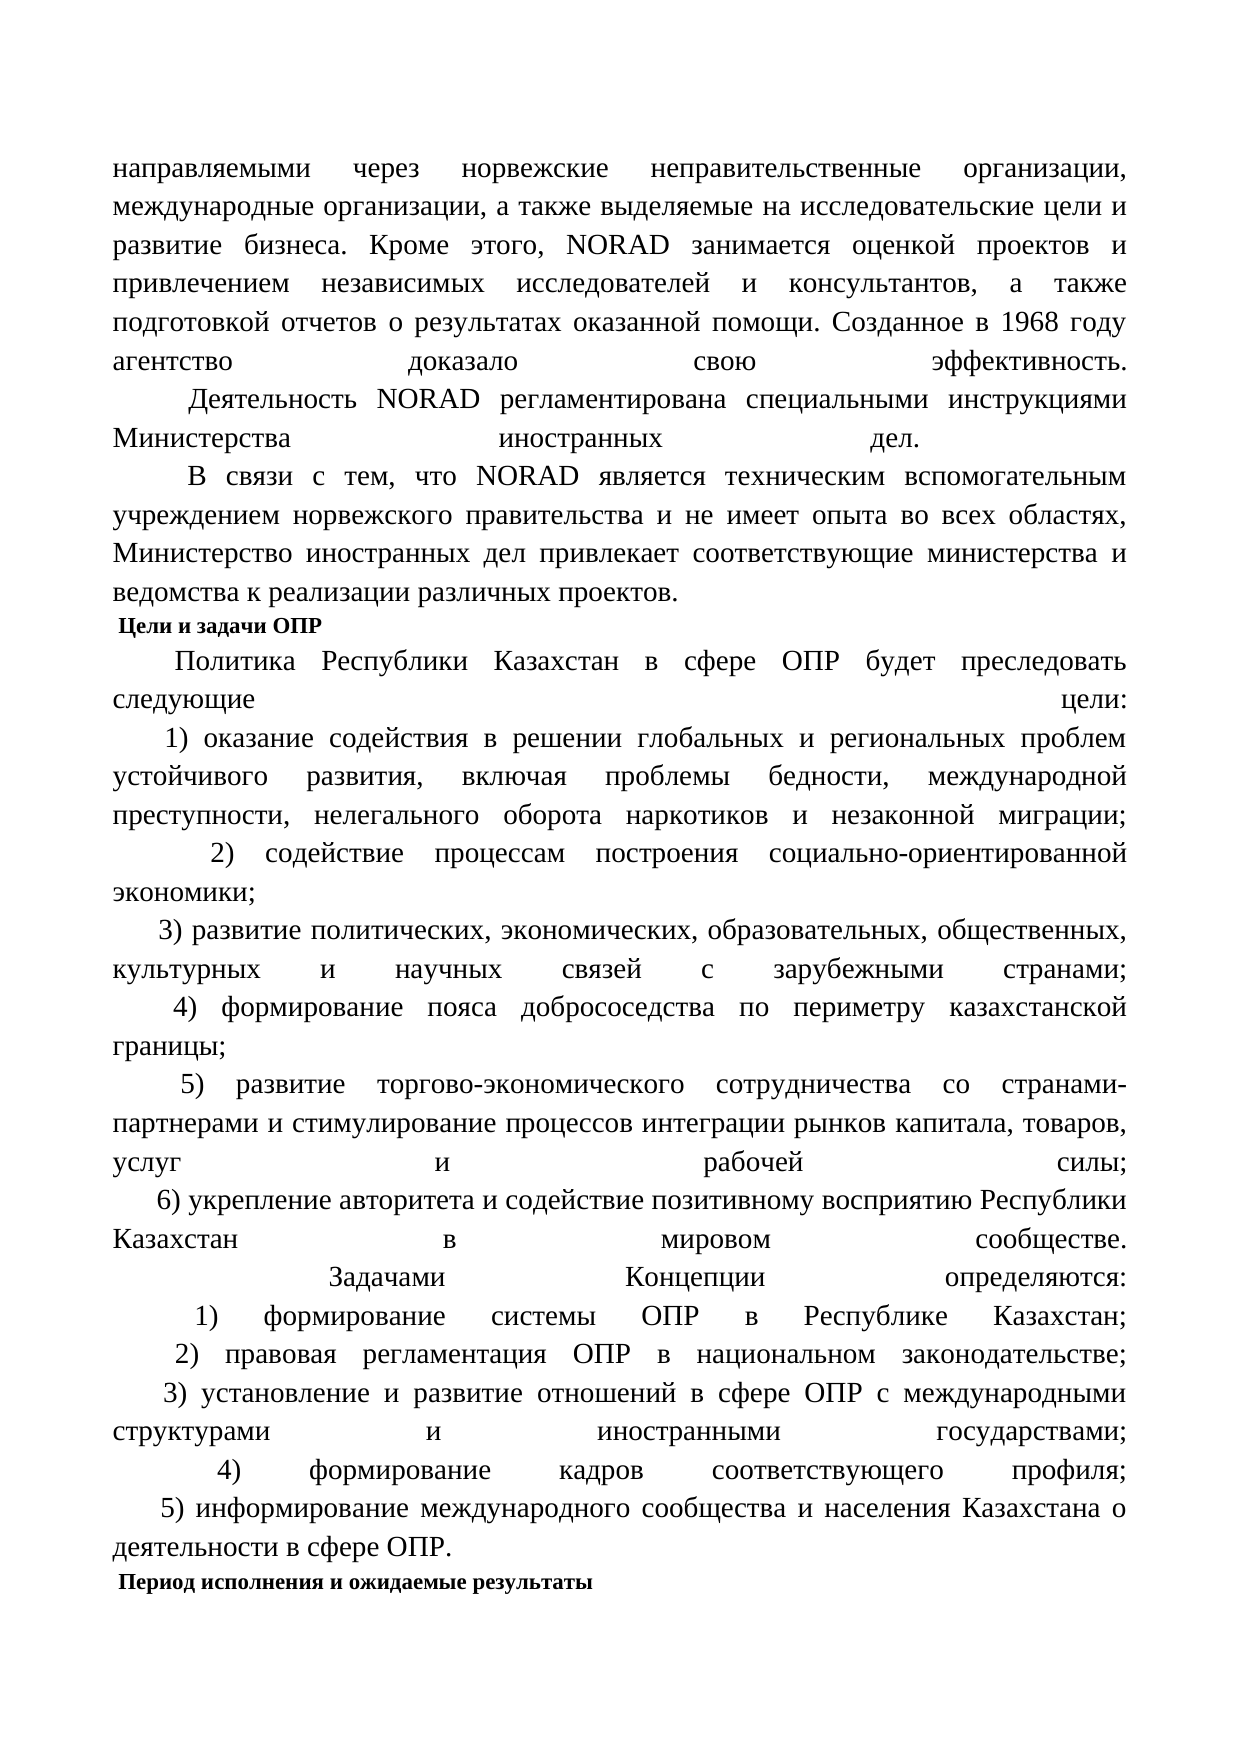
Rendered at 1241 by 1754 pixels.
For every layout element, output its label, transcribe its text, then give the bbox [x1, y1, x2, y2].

text Политика Республики Казахстан в сфере ОПР будет преследовать следующие цели: 1) оказание содействия в решении глобальных и региональных проблем устойчивого развития, включая проблемы бедности, международной преступности, нелегального оборота наркотиков и незаконной миграции; 2) содействие процессам построения социально-ориентированной экономики; 3) развитие политических, экономических, образовательных, общественных, культурных и научных связей с зарубежными странами; 4) формирование пояса добрососедства по периметру казахстанской границы; 5) развитие торгово-экономического сотрудничества со странами-партнерами и стимулирование процессов интеграции рынков капитала, товаров, услуг и рабочей силы; 6) укрепление авторитета и содействие позитивному восприятию Республики Казахстан в мировом сообществе. Задачами Концепции определяются: 1) формирование системы ОПР в Республике Казахстан; 2) правовая регламентация ОПР в национальном законодательстве; 3) установление и развитие отношений в сфере ОПР с международными структурами и иностранными государствами; 4) формирование кадров соответствующего профиля; 5) информирование международного сообщества и населения Казахстана о деятельности в сфере ОПР. [112, 643, 1128, 1563]
text Период исполнения и ожидаемые результаты [112, 1568, 1128, 1594]
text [112, 150, 1128, 607]
text Цели и задачи ОПР [112, 612, 1128, 639]
